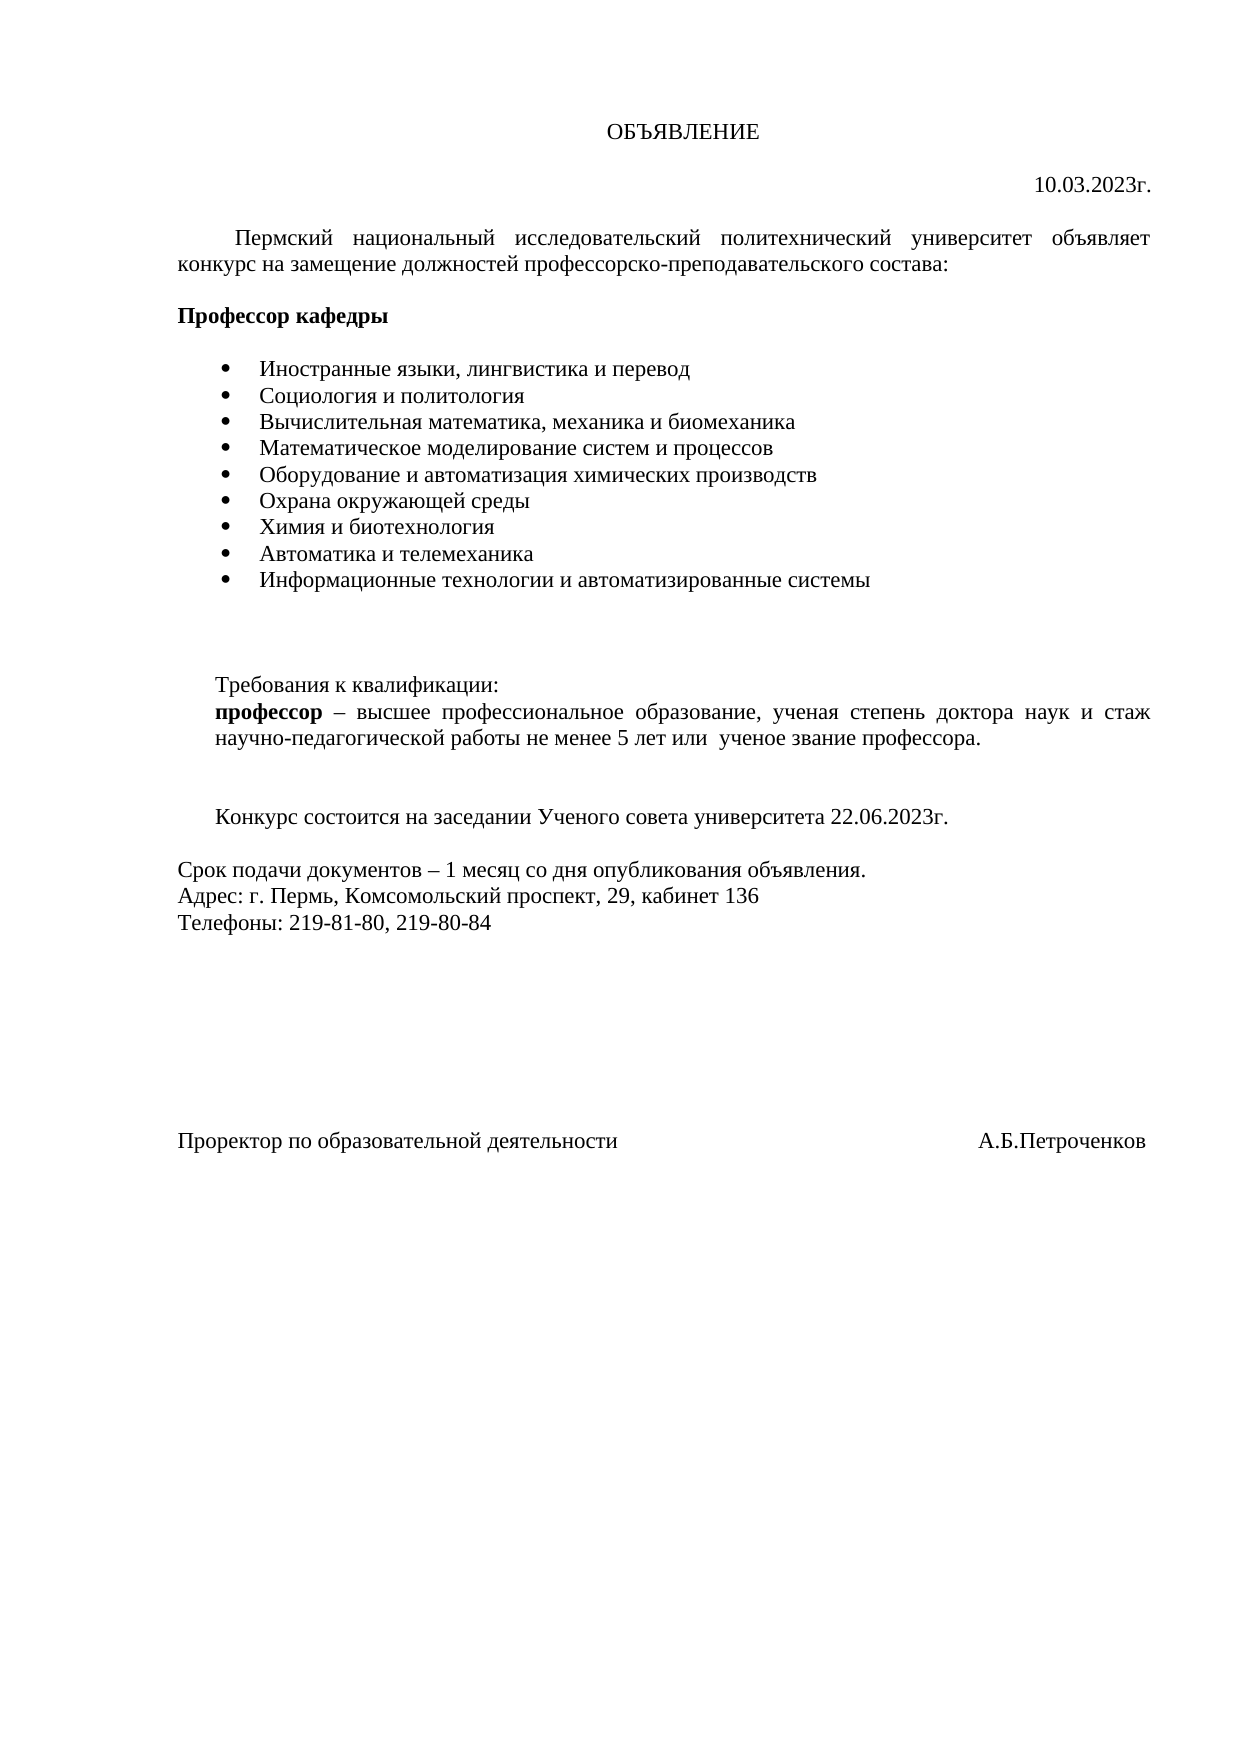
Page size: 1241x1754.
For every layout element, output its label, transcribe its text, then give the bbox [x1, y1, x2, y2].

text Телефоны: 219-81-80, 219-80-84 [177, 909, 1152, 935]
text Конкурс состоится на заседании Ученого совета университета 22.06.2023г. [215, 803, 1152, 830]
text Адрес: г. Пермь, Комсомольский проспект, 29, кабинет 136 [177, 882, 1152, 909]
text ОБЪЯВЛЕНИЕ [177, 118, 1152, 144]
list Охрана окружающей среды [222, 487, 1152, 513]
list Вычислительная математика, механика и биомеханика [222, 408, 1152, 434]
list Иностранные языки, лингвистика и перевод [222, 355, 1152, 382]
list Химия и биотехнология [222, 513, 1152, 540]
text Профессор кафедры [177, 303, 1152, 329]
text профессор – высшее профессиональное образование, ученая степень доктора наук и стаж научно-педагогической работы не менее 5 лет или ученое звание профессора. [215, 698, 1152, 751]
list Автоматика и телемеханика [222, 540, 1152, 566]
text Срок подачи документов – 1 месяц со дня опубликования объявления. [177, 856, 1152, 882]
text 10.03.2023г. [177, 171, 1152, 197]
list Математическое моделирование систем и процессов [222, 434, 1152, 461]
text Проректор по образовательной деятельности А.Б.Петроченков [177, 1128, 1152, 1154]
list Информационные технологии и автоматизированные системы [222, 566, 1152, 592]
text Требования к квалификации: [215, 672, 1152, 698]
list Социология и политология [222, 382, 1152, 408]
text Пермский национальный исследовательский политехнический университет объявляет конкурс на замещение должностей профессорско-преподавательского состава: [177, 223, 1152, 276]
list Оборудование и автоматизация химических производств [222, 461, 1152, 487]
